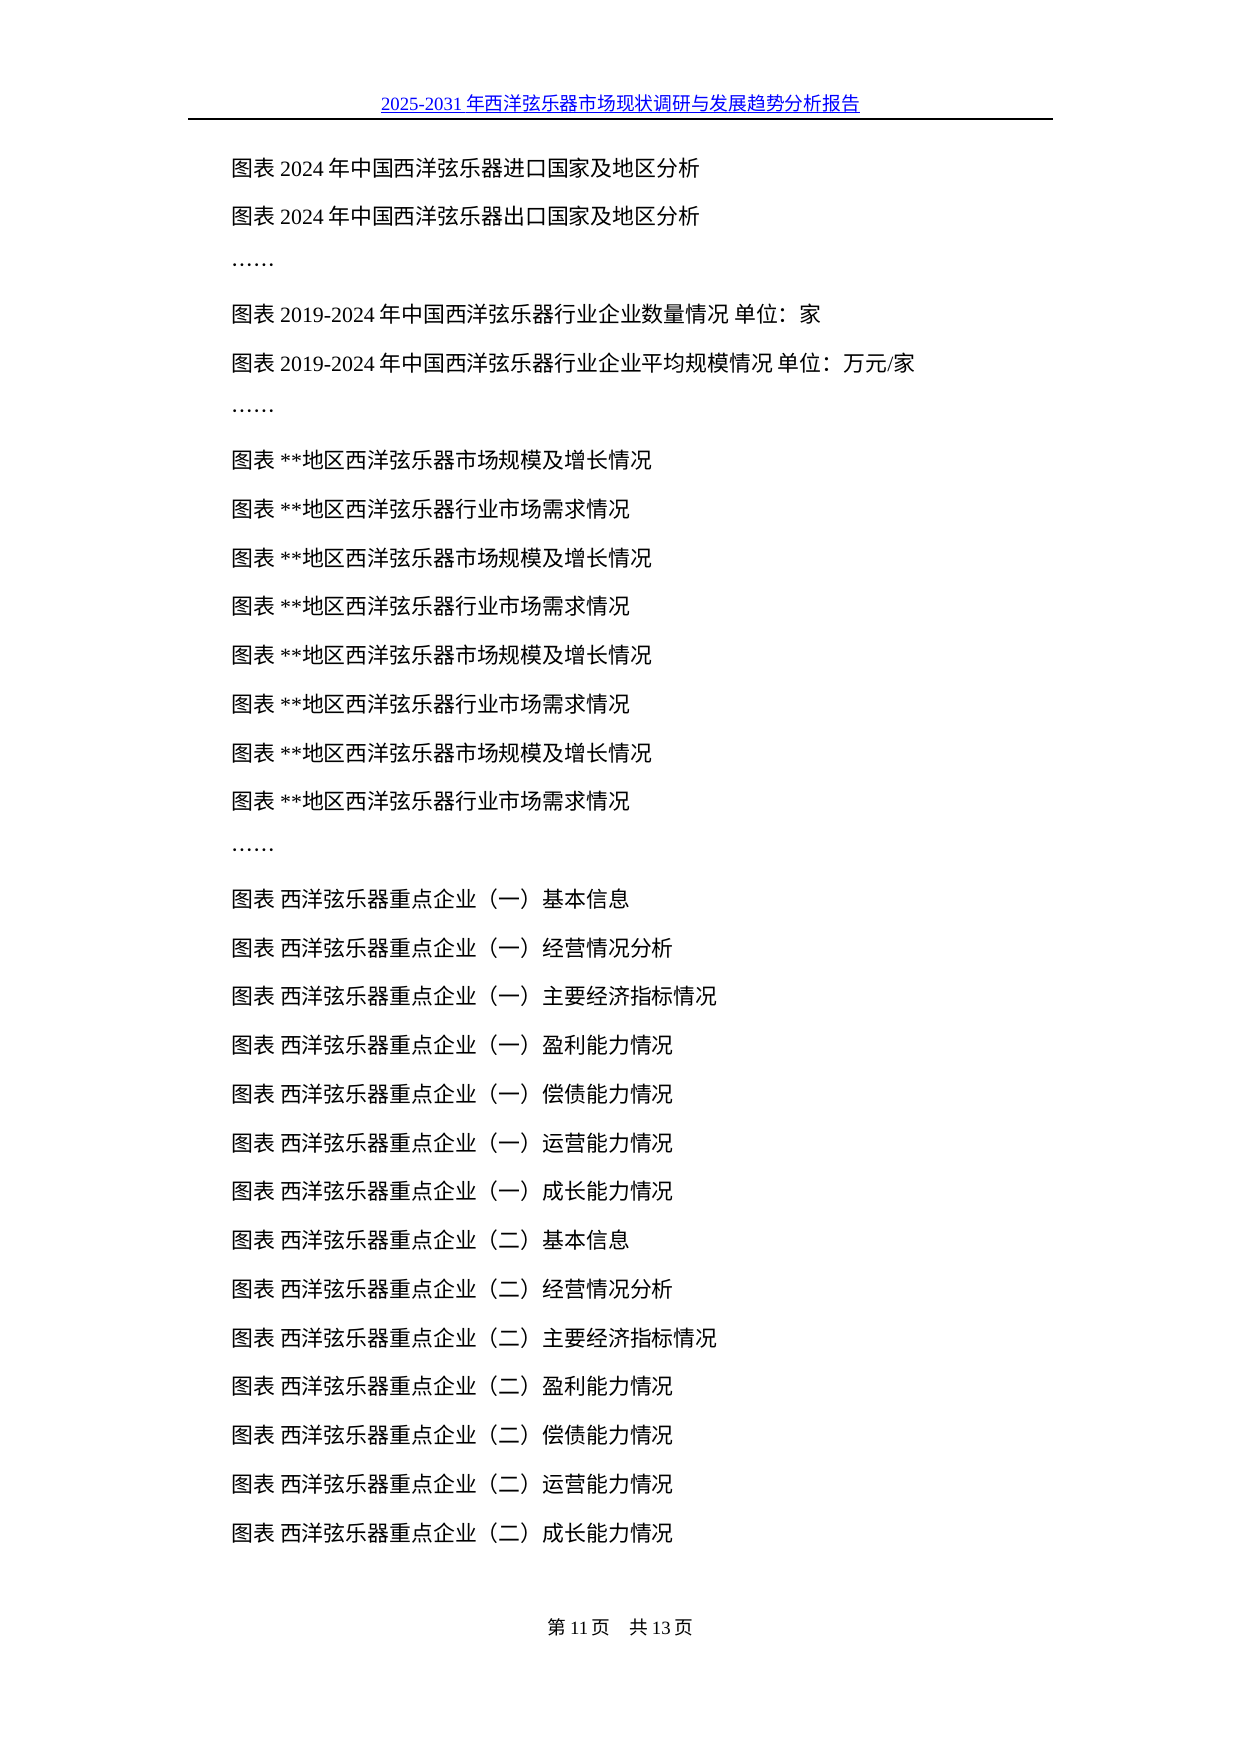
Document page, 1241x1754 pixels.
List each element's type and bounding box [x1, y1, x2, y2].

text [187, 150, 1053, 1548]
